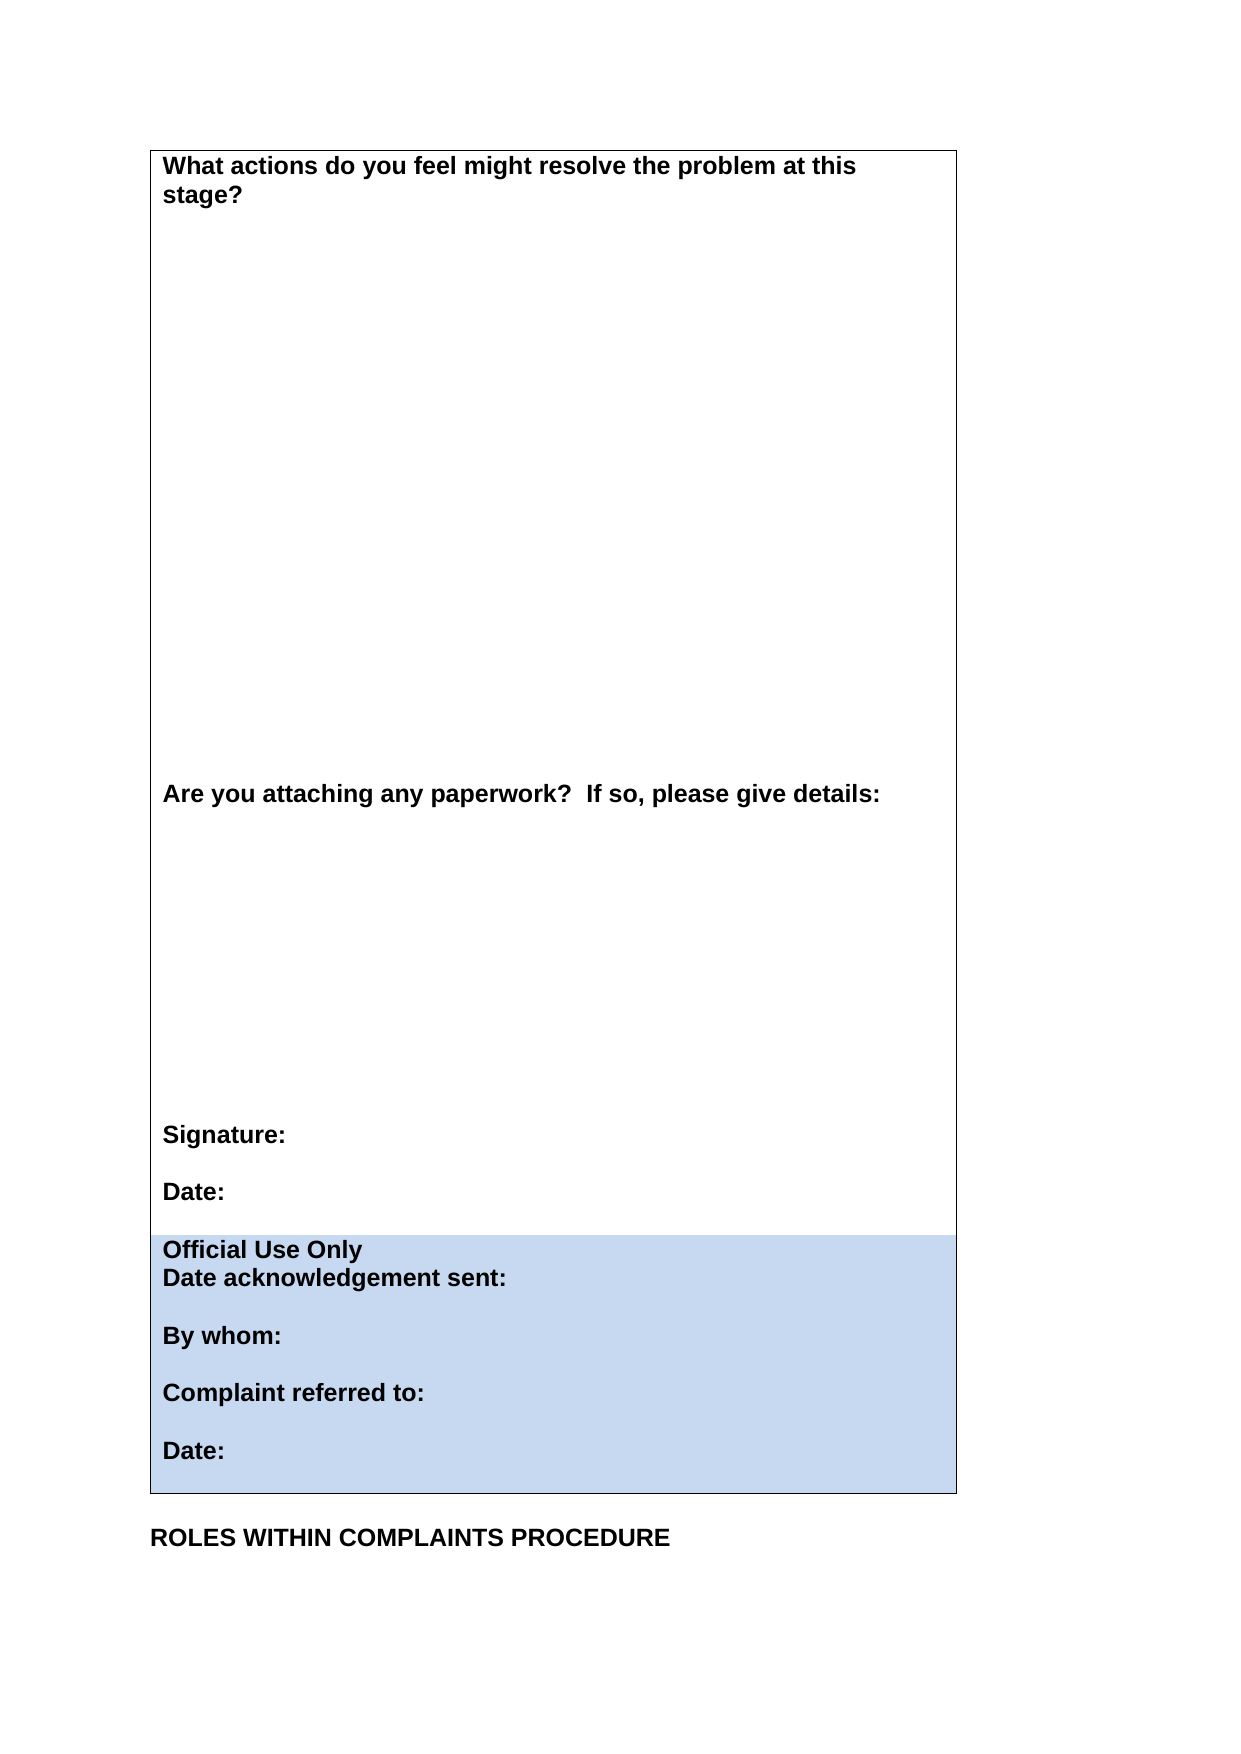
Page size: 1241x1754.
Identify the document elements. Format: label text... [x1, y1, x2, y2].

table_cell By whom: [151, 1321, 956, 1378]
table_cell Date: [151, 1436, 956, 1493]
text ROLES WITHIN COMPLAINTS PROCEDURE [150, 1523, 1090, 1552]
table_cell Are you attaching any paperwork? If so, please give details: [151, 779, 956, 1119]
table_cell Complaint referred to: [151, 1378, 956, 1436]
table_cell Official Use Only [151, 1235, 956, 1263]
table_cell Signature: Date: [151, 1120, 956, 1234]
table_cell Date acknowledgement sent: [151, 1263, 956, 1321]
table_header What actions do you feel might resolve the problem at this stage? [151, 151, 956, 779]
